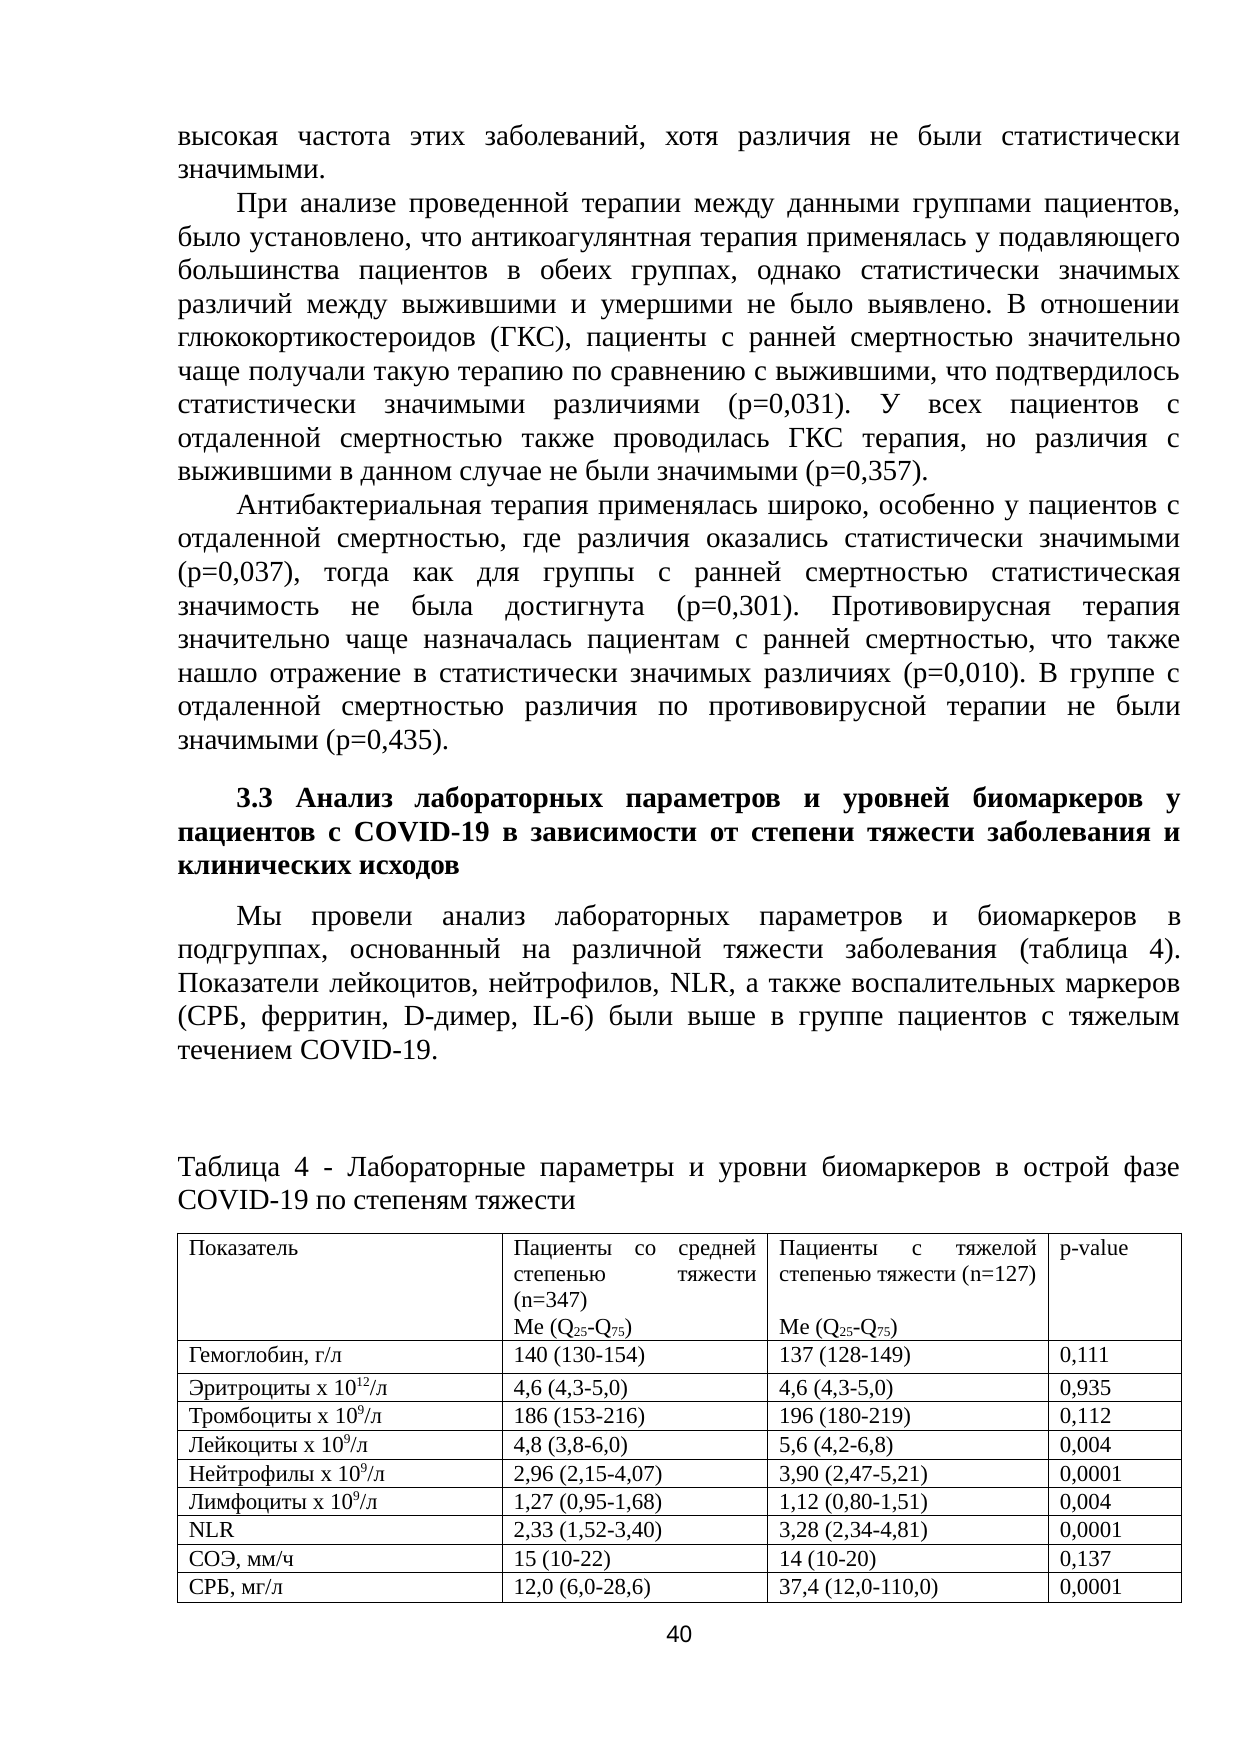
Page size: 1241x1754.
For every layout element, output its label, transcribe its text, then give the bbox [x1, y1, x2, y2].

table_cell Тромбоциты x 109/л [178, 1402, 502, 1430]
table_cell 0,111 [1049, 1341, 1181, 1373]
table_cell 0,0001 [1049, 1573, 1181, 1602]
table_cell 3,90 (2,47-5,21) [768, 1460, 1048, 1487]
table_cell 137 (128-149) [768, 1341, 1048, 1373]
table_cell 5,6 (4,2-6,8) [768, 1431, 1048, 1459]
table_cell Эритроциты x 1012/л [178, 1374, 502, 1401]
table_header Пациенты с тяжелой степенью тяжести (n=127) Me (Q25-Q75) [768, 1234, 1048, 1339]
table_cell 196 (180-219) [768, 1402, 1048, 1430]
table_cell 0,935 [1049, 1374, 1181, 1401]
table_cell 0,112 [1049, 1402, 1181, 1430]
table_cell 37,4 (12,0-110,0) [768, 1573, 1048, 1602]
text Антибактериальная терапия применялась широко, особенно у пациентов с отдаленной смертностью, где различия оказались статистически значимыми (p=0,037), тогда как для группы с ранней смертностью статистическая значимость не была достигнута (p=0,301). Противовирусная терапия значительно чаще назначалась пациентам с ранней смертностью, что также нашло отражение в статистически значимых различиях (p=0,010). В группе с отдаленной смертностью различия по противовирусной терапии не были значимыми (p=0,435). [177, 487, 1181, 755]
table_cell 140 (130-154) [503, 1341, 767, 1373]
table_cell СОЭ, мм/ч [178, 1545, 502, 1572]
table_cell Лейкоциты x 109/л [178, 1431, 502, 1459]
table_cell 1,27 (0,95-1,68) [503, 1488, 767, 1515]
table_cell 14 (10-20) [768, 1545, 1048, 1572]
table_cell 2,96 (2,15-4,07) [503, 1460, 767, 1487]
table_header Показатель [178, 1234, 502, 1339]
table_cell 186 (153-216) [503, 1402, 767, 1430]
table_cell 4,6 (4,3-5,0) [768, 1374, 1048, 1401]
table_cell 4,8 (3,8-6,0) [503, 1431, 767, 1459]
table_header p-value [1049, 1234, 1181, 1339]
table_cell 0,137 [1049, 1545, 1181, 1572]
table_cell 0,004 [1049, 1488, 1181, 1515]
text 3.3 Анализ лабораторных параметров и уровней биомаркеров у пациентов с COVID-19 в зависимости от степени тяжести заболевания и клинических исходов [177, 780, 1181, 881]
table_cell СРБ, мг/л [178, 1573, 502, 1602]
text При анализе проведенной терапии между данными группами пациентов, было установлено, что антикоагулянтная терапия применялась у подавляющего большинства пациентов в обеих группах, однако статистически значимых различий между выжившими и умершими не было выявлено. В отношении глюкокортикостероидов (ГКС), пациенты с ранней смертностью значительно чаще получали такую терапию по сравнению с выжившими, что подтвердилось статистически значимыми различиями (p=0,031). У всех пациентов с отдаленной смертностью также проводилась ГКС терапия, но различия с выжившими в данном случае не были значимыми (p=0,357). [177, 185, 1181, 487]
table_cell Лимфоциты x 109/л [178, 1488, 502, 1515]
table_cell 2,33 (1,52-3,40) [503, 1516, 767, 1544]
table_cell 1,12 (0,80-1,51) [768, 1488, 1048, 1515]
table_cell Нейтрофилы x 109/л [178, 1460, 502, 1487]
table_header Пациенты со средней степенью тяжести (n=347) Me (Q25-Q75) [503, 1234, 767, 1339]
table_cell 4,6 (4,3-5,0) [503, 1374, 767, 1401]
table_cell 15 (10-22) [503, 1545, 767, 1572]
table_cell Гемоглобин, г/л [178, 1341, 502, 1373]
table_cell 12,0 (6,0-28,6) [503, 1573, 767, 1602]
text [177, 118, 1181, 185]
table_cell NLR [178, 1516, 502, 1544]
text Мы провели анализ лабораторных параметров и биомаркеров в подгруппах, основанный на различной тяжести заболевания (таблица 4). Показатели лейкоцитов, нейтрофилов, NLR, а также воспалительных маркеров (СРБ, ферритин, D-димер, IL-6) были выше в группе пациентов с тяжелым течением COVID-19. [177, 898, 1181, 1065]
table_cell 0,0001 [1049, 1516, 1181, 1544]
table_cell 0,004 [1049, 1431, 1181, 1459]
table_cell 0,0001 [1049, 1460, 1181, 1487]
text Таблица 4 - Лабораторные параметры и уровни биомаркеров в острой фазе COVID-19 по степеням тяжести [177, 1149, 1181, 1216]
table_cell 3,28 (2,34-4,81) [768, 1516, 1048, 1544]
